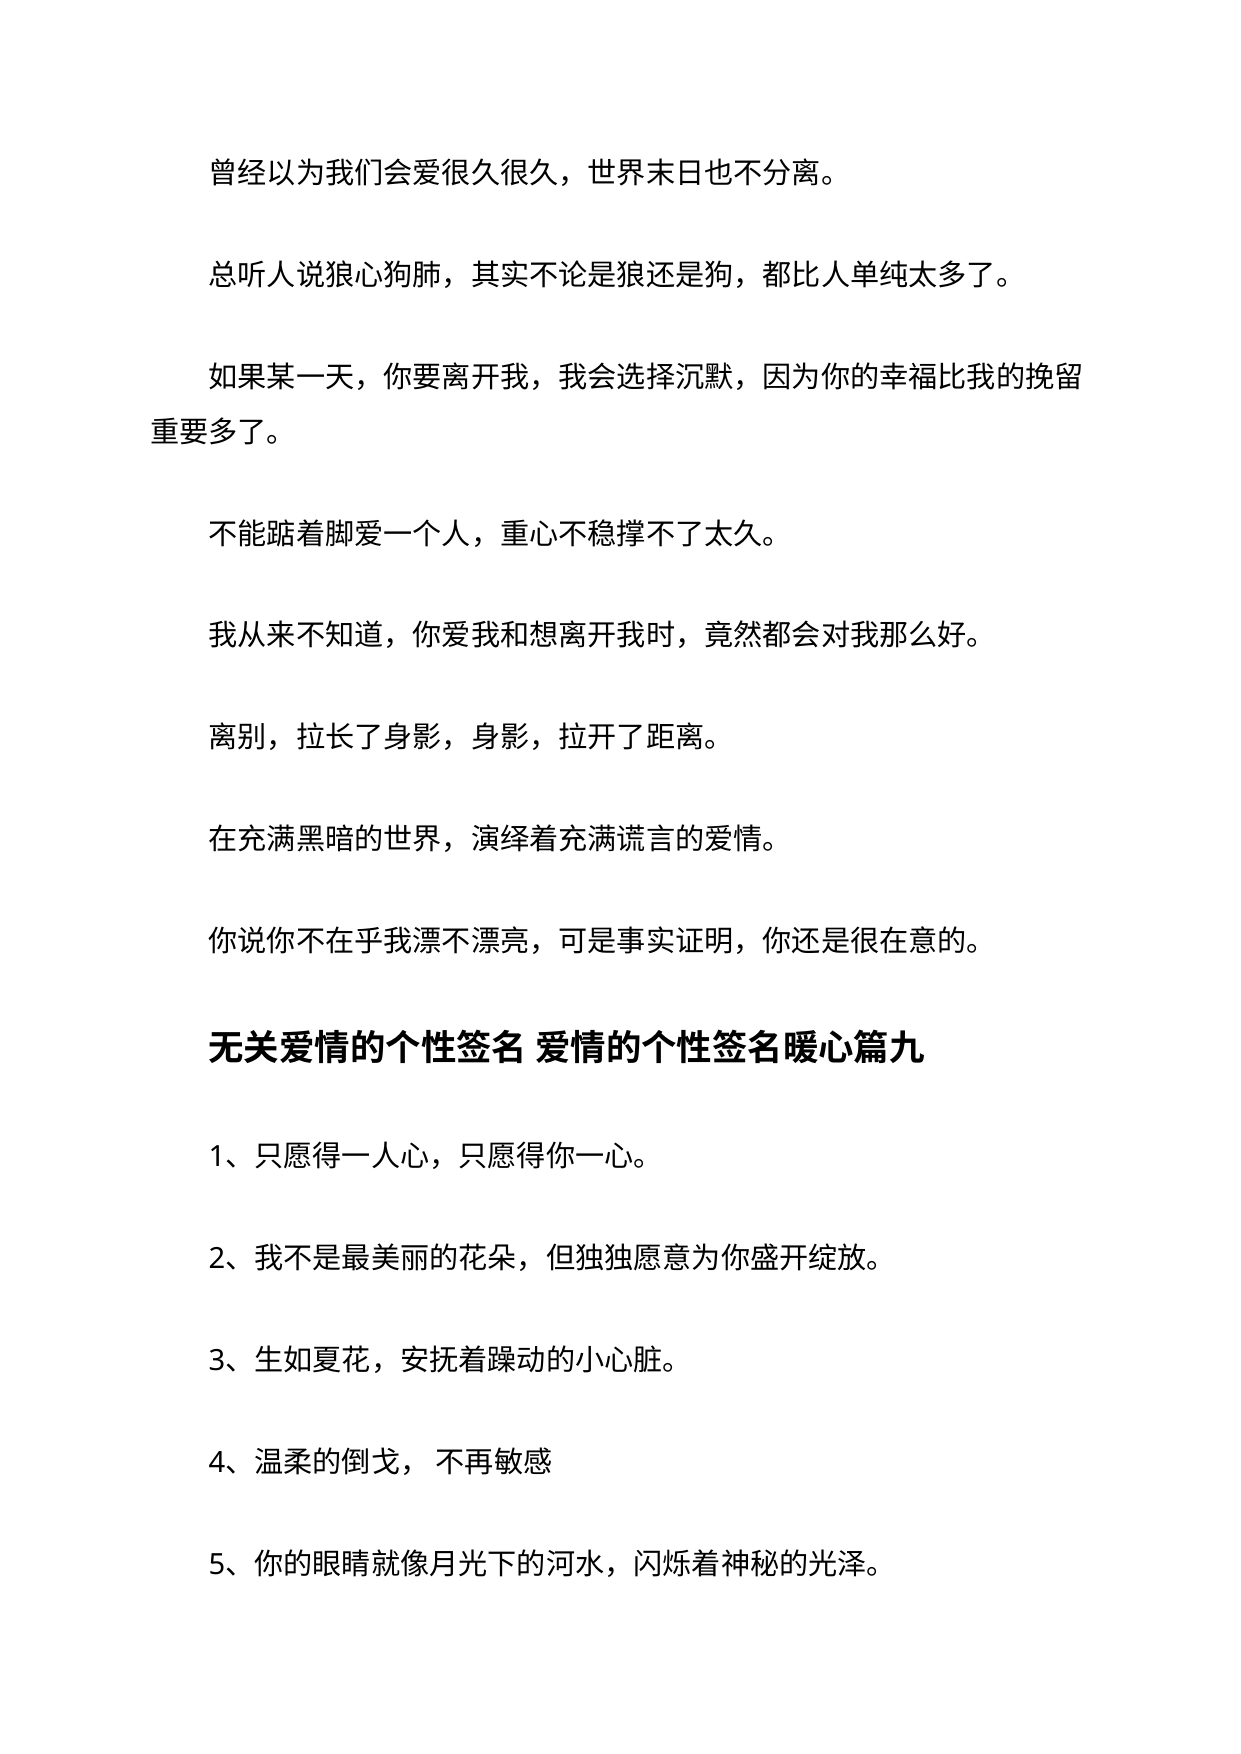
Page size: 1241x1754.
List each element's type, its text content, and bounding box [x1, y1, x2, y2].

text 1、只愿得一人心，只愿得你一心。 [150, 1132, 1090, 1175]
text 不能踮着脚爱一个人，重心不稳撑不了太久。 [150, 510, 1090, 552]
text 5、你的眼睛就像月光下的河水，闪烁着神秘的光泽。 [150, 1540, 1090, 1583]
text 如果某一天，你要离开我，我会选择沉默，因为你的幸福比我的挽留重要多了。 [150, 353, 1090, 451]
text 无关爱情的个性签名 爱情的个性签名暖心篇九 [150, 1019, 1090, 1070]
text 曾经以为我们会爱很久很久，世界末日也不分离。 [150, 150, 1090, 192]
text 离别，拉长了身影，身影，拉开了距离。 [150, 714, 1090, 756]
text 3、生如夏花，安抚着躁动的小心脏。 [150, 1336, 1090, 1379]
text 你说你不在乎我漂不漂亮，可是事实证明，你还是很在意的。 [150, 917, 1090, 959]
text 4、温柔的倒戈， 不再敏感 [150, 1438, 1090, 1481]
text 2、我不是最美丽的花朵，但独独愿意为你盛开绽放。 [150, 1234, 1090, 1277]
text 总听人说狼心狗肺，其实不论是狼还是狗，都比人单纯太多了。 [150, 252, 1090, 294]
text 我从来不知道，你爱我和想离开我时，竟然都会对我那么好。 [150, 612, 1090, 654]
text 在充满黑暗的世界，演绎着充满谎言的爱情。 [150, 816, 1090, 858]
